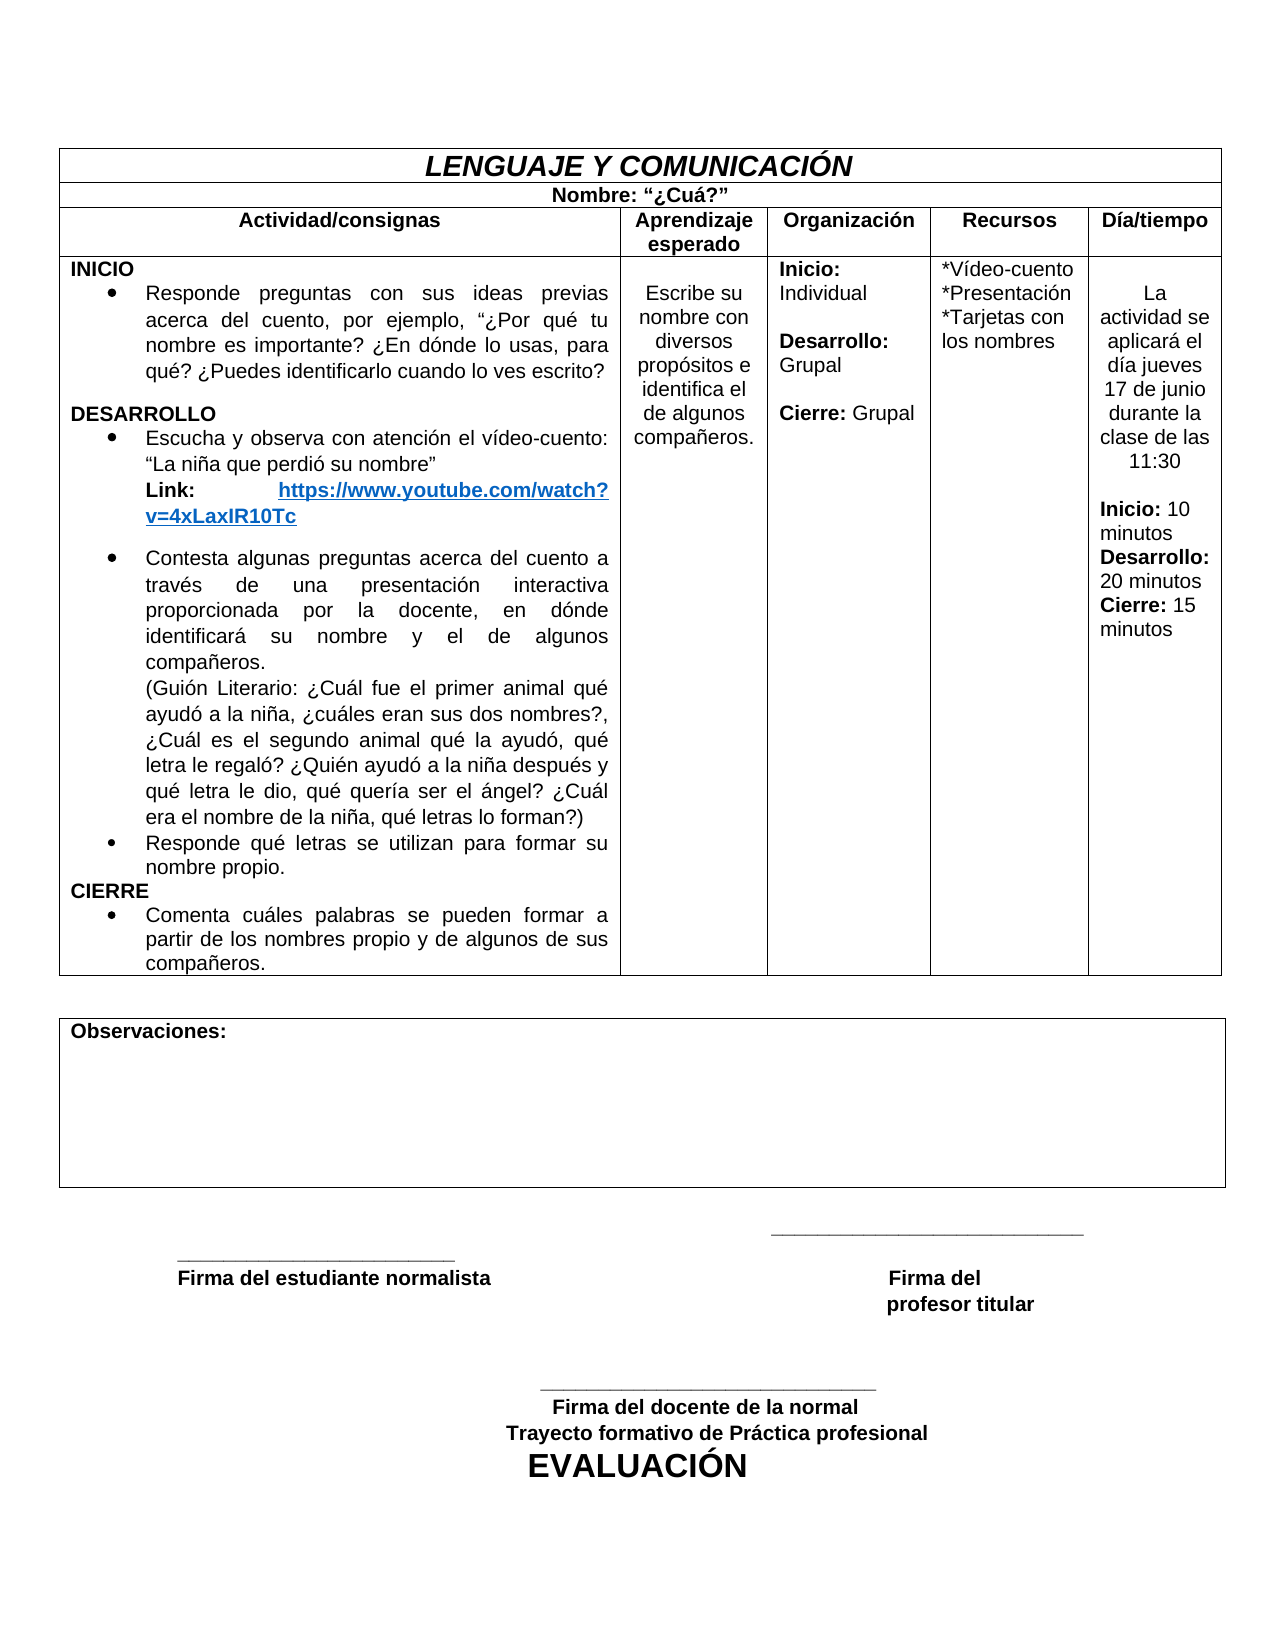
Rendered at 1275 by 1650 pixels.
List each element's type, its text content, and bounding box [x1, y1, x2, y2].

text Trayecto formativo de Práctica profesional [177, 1421, 1098, 1444]
table_cell La actividad se aplicará el día jueves 17 de junio durante la clase de las 11:30 Inicio: 10 minutos Desarrollo: 20 minutos Cierre: 15 minutos [1089, 257, 1221, 975]
text Firma del docente de la normal [177, 1395, 1098, 1419]
table_cell Inicio: Individual Desarrollo: Grupal Cierre: Grupal [768, 257, 930, 975]
table_header Observaciones: [60, 1019, 1225, 1187]
table_cell Nombre: “¿Cuá?” [60, 183, 1221, 207]
table_cell Actividad/consignas [60, 208, 620, 256]
table_cell Recursos [931, 208, 1088, 256]
table_cell Organización [768, 208, 930, 256]
text ___________________________ ________________________ [177, 1214, 1098, 1264]
text _____________________________ [177, 1369, 1098, 1393]
text EVALUACIÓN [177, 1446, 1098, 1485]
text profesor titular [177, 1291, 1098, 1315]
table_cell Aprendizaje esperado [621, 208, 767, 256]
table_cell Escribe su nombre con diversos propósitos e identifica el de algunos compañeros. [621, 257, 767, 975]
table_cell INICIO Responde preguntas con sus ideas previas acerca del cuento, por ejemplo, “¿Por qué tu nombre es importante? ¿En dónde lo usas, para qué? ¿Puedes identificarlo cuando lo ves escrito? DESARROLLO Escucha y observa con atención el vídeo-cuento: “La niña que perdió su nombre” Link: https://www.youtube.com/watch?v=4xLaxIR10Tc Contesta algunas preguntas acerca del cuento a través de una presentación interactiva proporcionada por la docente, en dónde identificará su nombre y el de algunos compañeros. (Guión Literario: ¿Cuál fue el primer animal qué ayudó a la niña, ¿cuáles eran sus dos nombres?, ¿Cuál es el segundo animal qué la ayudó, qué letra le regaló? ¿Quién ayudó a la niña después y qué letra le dio, qué quería ser el ángel? ¿Cuál era el nombre de la niña, qué letras lo forman?) Responde qué letras se utilizan para formar su nombre propio. CIERRE Comenta cuáles palabras se pueden formar a partir de los nombres propio y de algunos de sus compañeros. [60, 257, 620, 975]
table_header LENGUAJE Y COMUNICACIÓN [60, 149, 1221, 182]
table_cell *Vídeo-cuento *Presentación *Tarjetas con los nombres [931, 257, 1088, 975]
table_cell Día/tiempo [1089, 208, 1221, 256]
text Firma del estudiante normalista Firma del [177, 1266, 1098, 1289]
